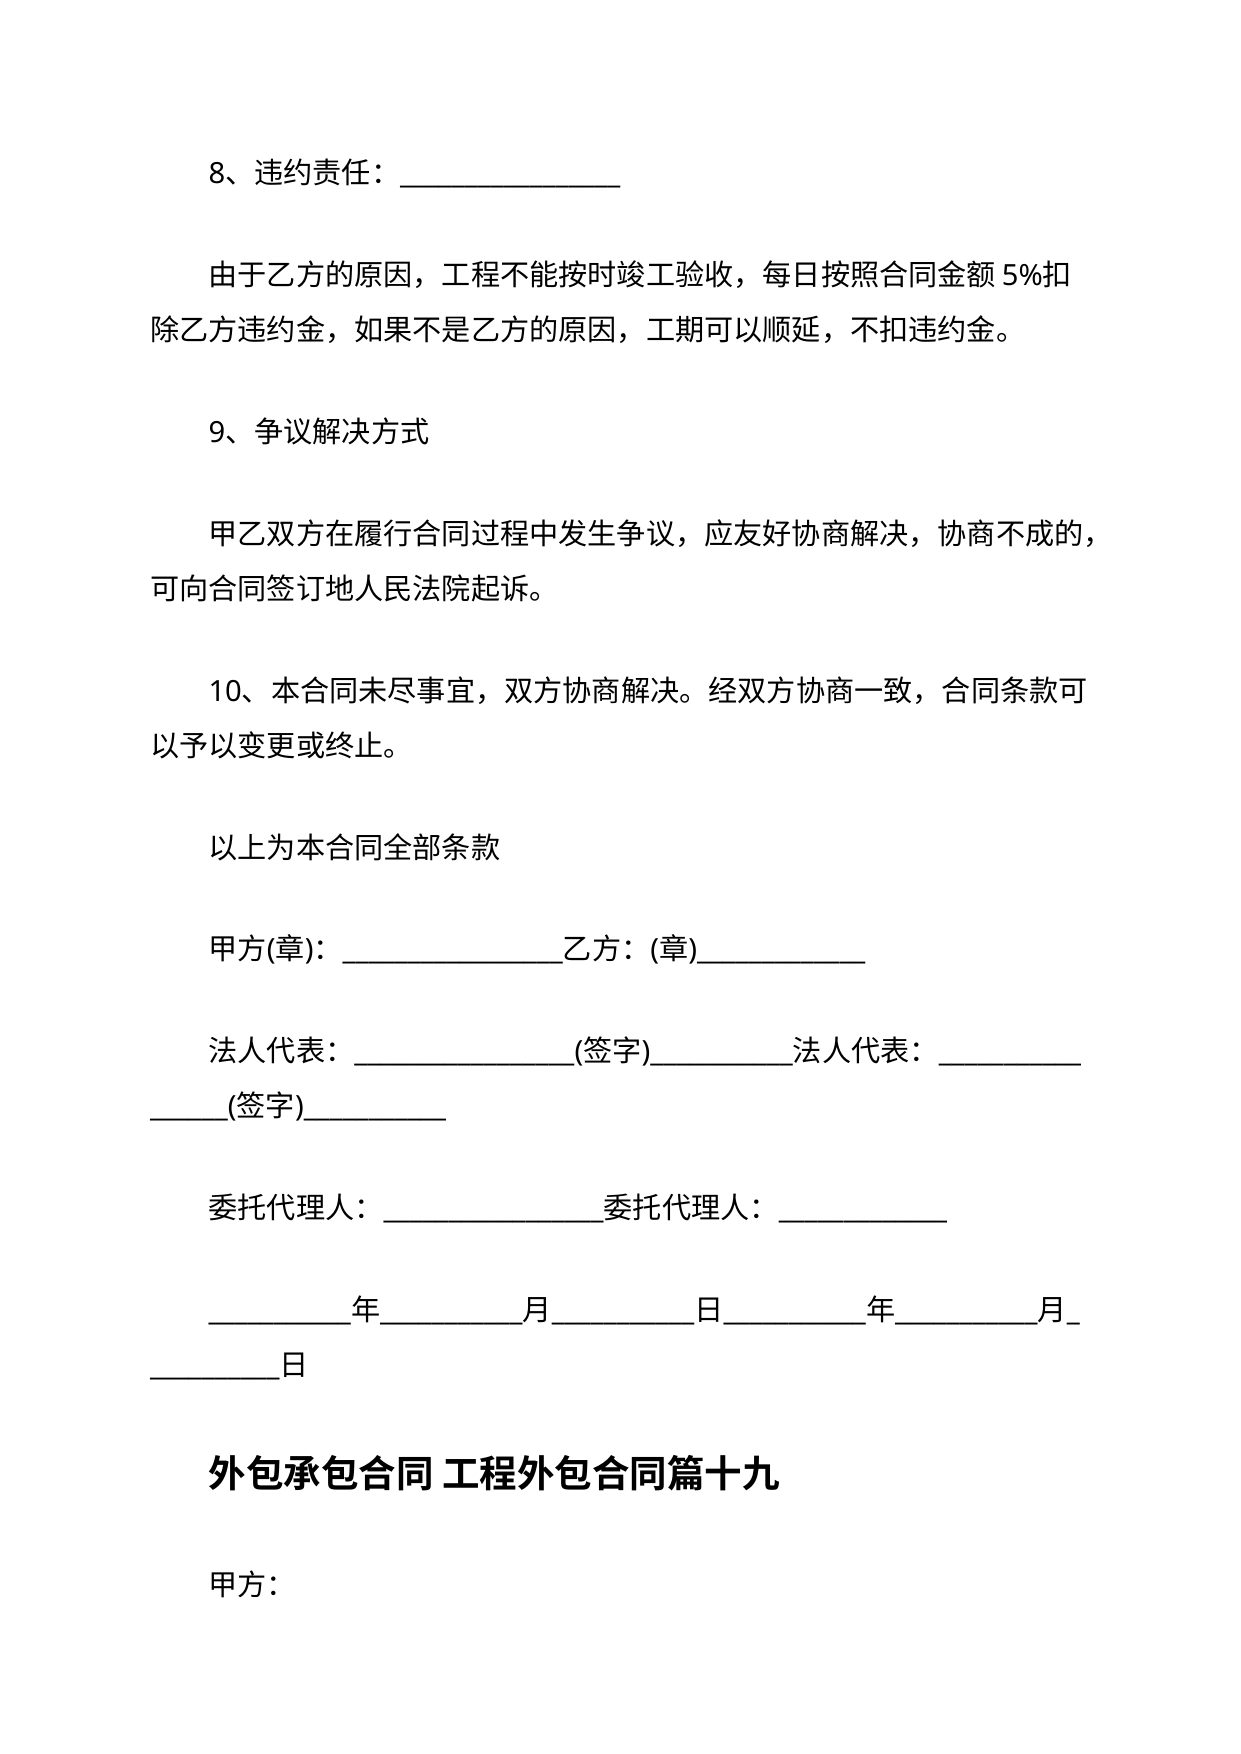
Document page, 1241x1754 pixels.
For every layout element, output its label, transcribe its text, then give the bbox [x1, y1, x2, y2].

text 委托代理人：_________________委托代理人：_____________ [150, 1185, 1090, 1227]
text 由于乙方的原因，工程不能按时竣工验收，每日按照合同金额5%扣除乙方违约金，如果不是乙方的原因，工期可以顺延，不扣违约金。 [150, 252, 1090, 349]
text 甲方： [150, 1561, 1090, 1603]
text 甲乙双方在履行合同过程中发生争议，应友好协商解决，协商不成的，可向合同签订地人民法院起诉。 [150, 511, 1090, 608]
text 8、违约责任：_________________ [150, 150, 1090, 192]
text 以上为本合同全部条款 [150, 824, 1090, 866]
text 10、本合同未尽事宜，双方协商解决。经双方协商一致，合同条款可以予以变更或终止。 [150, 667, 1090, 765]
text 法人代表：_________________(签字)___________法人代表：_________________(签字)___________ [150, 1028, 1090, 1125]
text 9、争议解决方式 [150, 409, 1090, 451]
text 外包承包合同 工程外包合同篇十九 [150, 1444, 1090, 1498]
text ___________年___________月___________日___________年___________月___________日 [150, 1287, 1090, 1384]
text 甲方(章)：_________________乙方：(章)_____________ [150, 926, 1090, 968]
